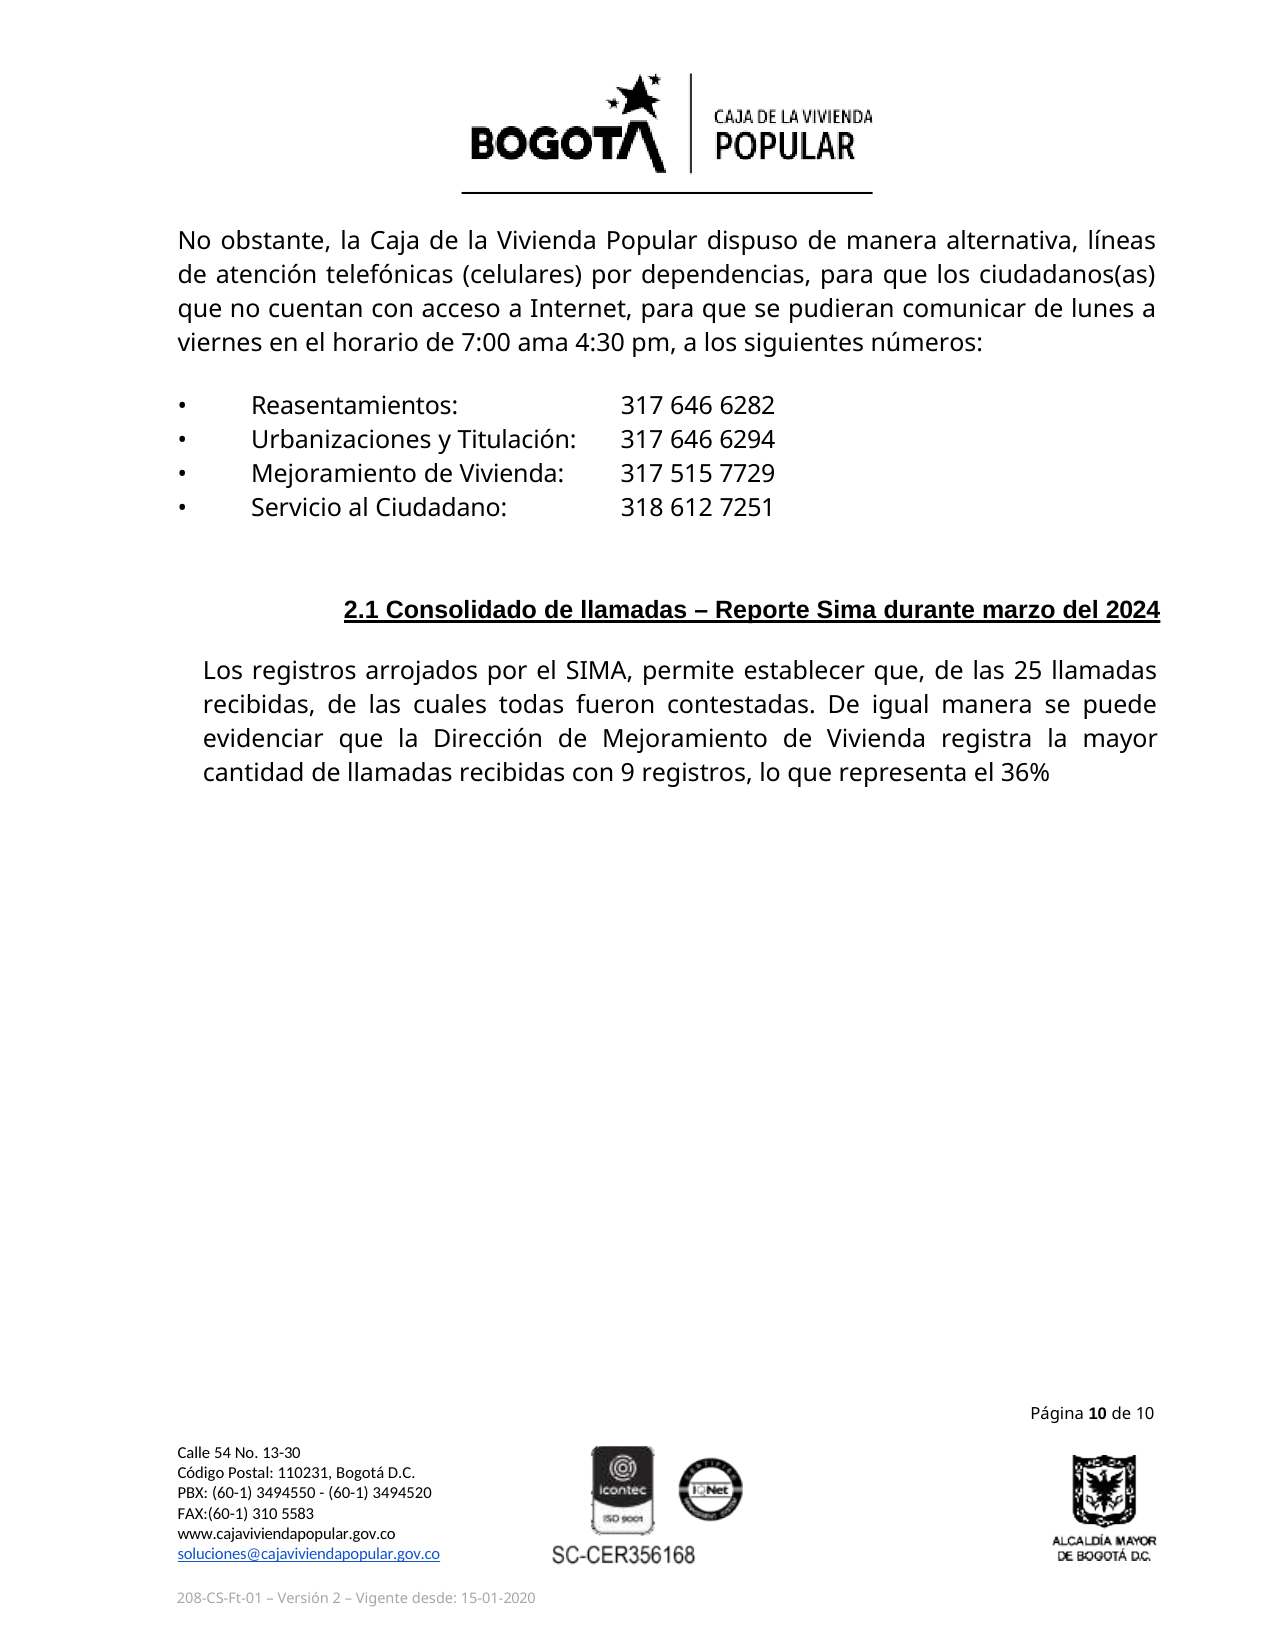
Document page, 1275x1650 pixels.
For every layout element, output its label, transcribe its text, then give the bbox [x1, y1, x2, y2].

list Mejoramiento de Vivienda: 317 515 7729 [177, 456, 1235, 489]
picture [1052, 1455, 1157, 1561]
text Los registros arrojados por el SIMA, permite establecer que, de las 25 llamadas recibidas, de las cuales todas fueron contestadas. De igual manera se puede evidenciar que la Dirección de Mejoramiento de Vivienda registra la mayor cantidad de llamadas recibidas con 9 registros, lo que representa el 36% [203, 653, 1158, 789]
picture [552, 1446, 743, 1565]
picture [461, 73, 873, 194]
list Reasentamientos: 317 646 6282 [177, 387, 1235, 421]
list Servicio al Ciudadano: 318 612 7251 [177, 489, 1235, 524]
text No obstante, la Caja de la Vivienda Popular dispuso de manera alternativa, líneas de atención telefónicas (celulares) por dependencias, para que los ciudadanos(as) que no cuentan con acceso a Internet, para que se pudieran comunicar de lunes a viernes en el horario de 7:00 ama 4:30 pm, a los siguientes números: [177, 222, 1157, 359]
list Urbanizaciones y Titulación: 317 646 6294 [177, 421, 1235, 456]
subtitle 2.1 Consolidado de llamadas – Reporte Sima durante marzo del 2024 [344, 595, 1235, 624]
